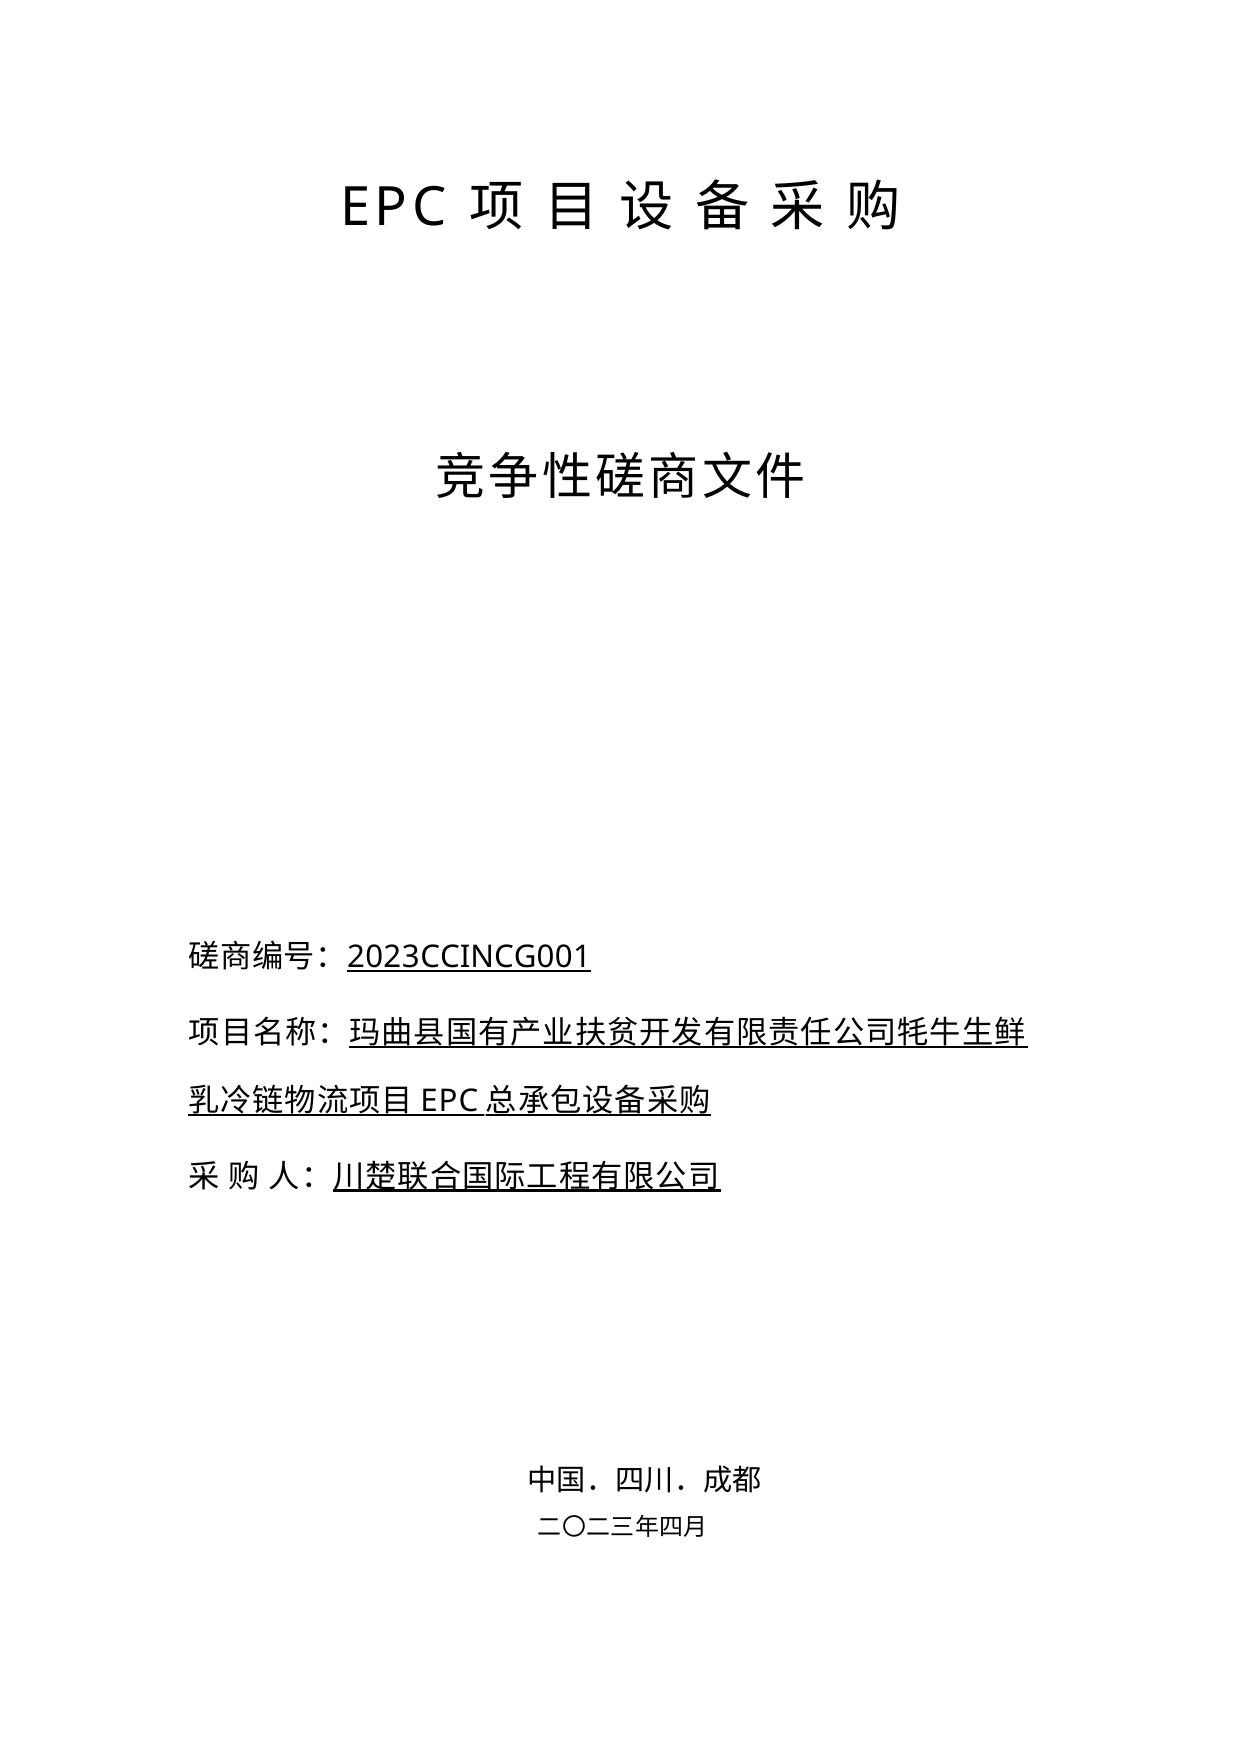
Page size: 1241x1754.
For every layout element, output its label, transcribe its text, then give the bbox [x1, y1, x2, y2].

text 中国．四川．成都 [527, 1458, 1052, 1498]
text 采 购 人：川楚联合国际工程有限公司 [188, 1151, 1052, 1196]
text 竞争性磋商文件 [188, 441, 1052, 508]
text 磋商编号：2023CCINCG001 [188, 931, 1052, 977]
text 项目名称：玛曲县国有产业扶贫开发有限责任公司牦牛生鲜乳冷链物流项目EPC总承包设备采购 [188, 1007, 1052, 1120]
text EPC 项 目 设 备 采 购 [188, 166, 1052, 240]
